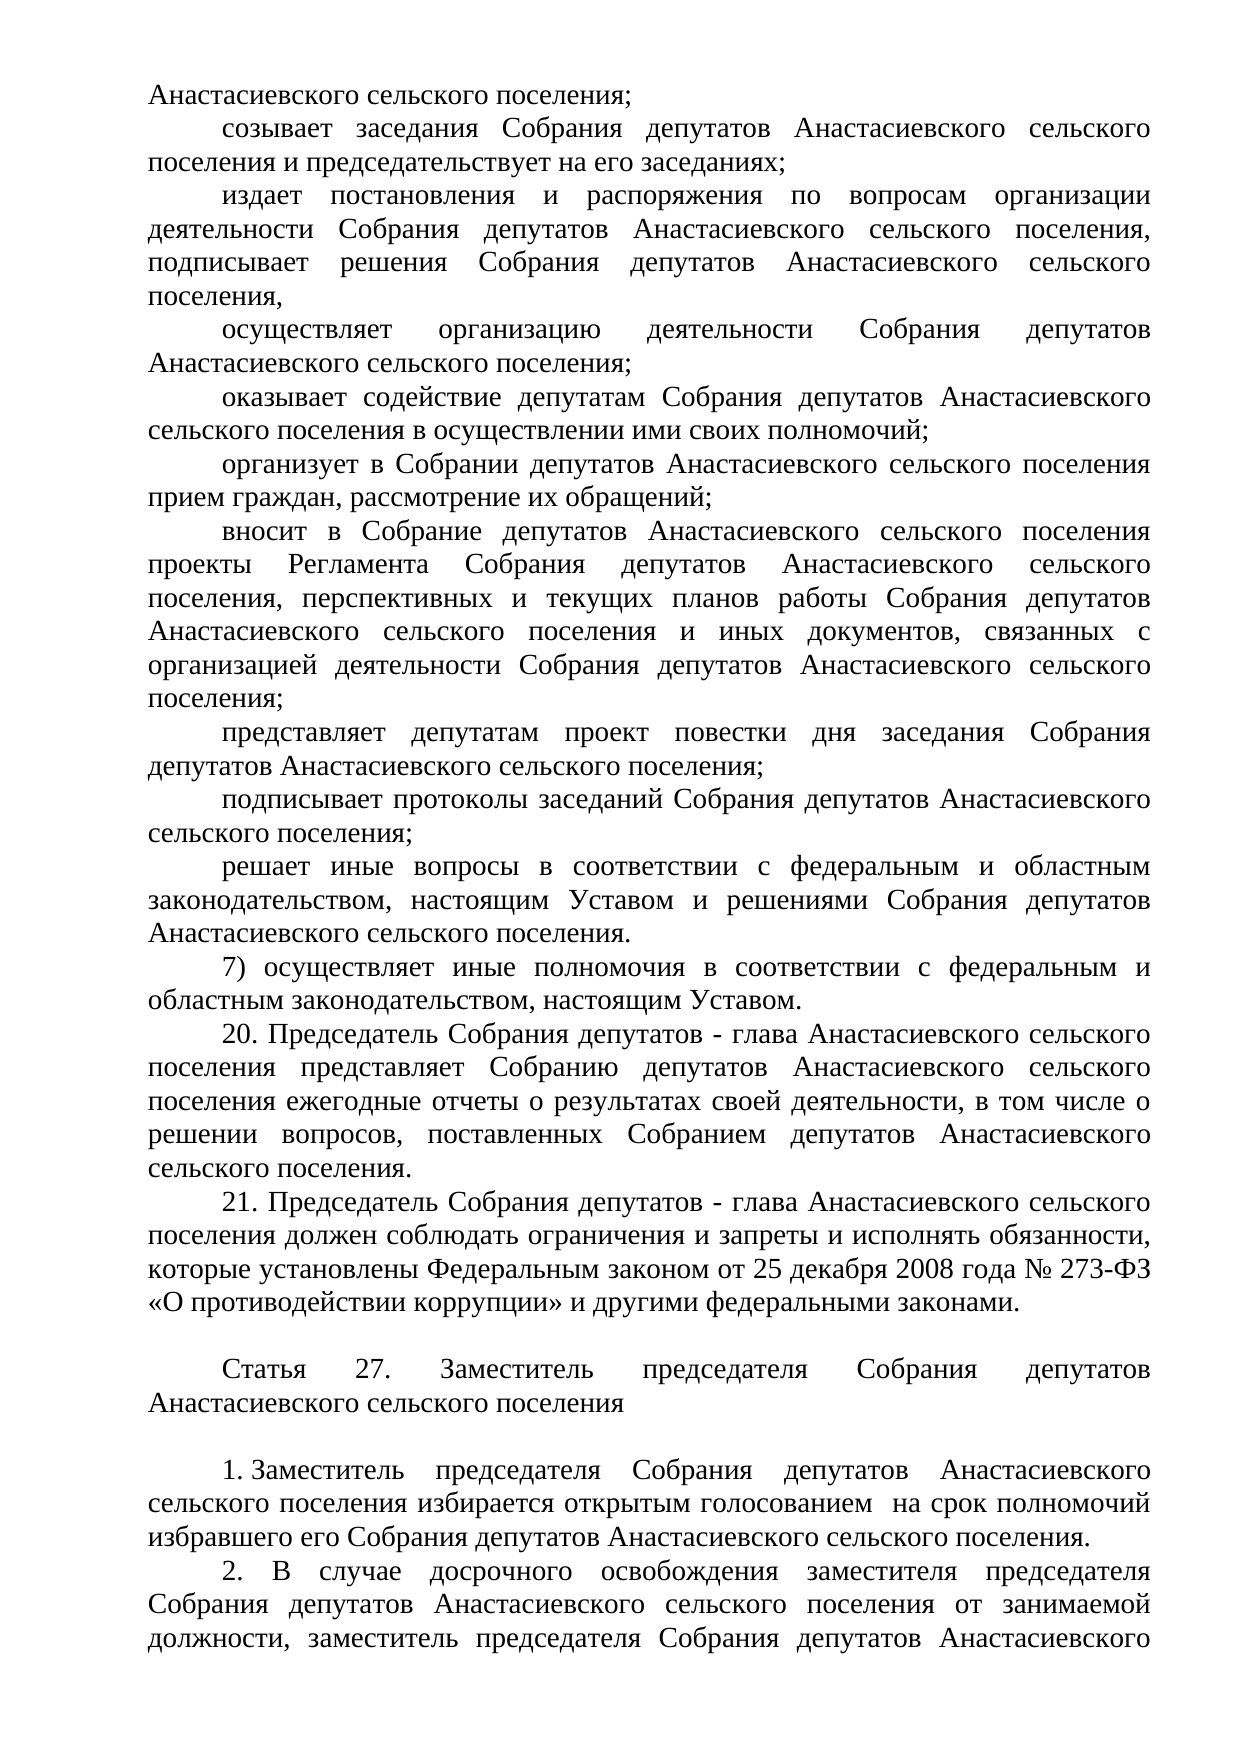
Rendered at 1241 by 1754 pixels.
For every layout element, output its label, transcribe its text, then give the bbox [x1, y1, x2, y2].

text издает постановления и распоряжения по вопросам организации деятельности Собрания депутатов Анастасиевского сельского поселения, подписывает решения Собрания депутатов Анастасиевского сельского поселения, [148, 177, 1152, 312]
text 21. Председатель Собрания депутатов - глава Анастасиевского сельского поселения должен соблюдать ограничения и запреты и исполнять обязанности, которые установлены Федеральным законом от 25 декабря 2008 года № 273-ФЗ «О противодействии коррупции» и другими федеральными законами. [148, 1184, 1152, 1318]
text подписывает протоколы заседаний Собрания депутатов Анастасиевского сельского поселения; [148, 781, 1152, 848]
text оказывает содействие депутатам Собрания депутатов Анастасиевского сельского поселения в осуществлении ими своих полномочий; [148, 379, 1152, 446]
text осуществляет организацию деятельности Собрания депутатов Анастасиевского сельского поселения; [148, 312, 1152, 379]
text 7) осуществляет иные полномочия в соответствии с федеральным и областным законодательством, настоящим Уставом. [148, 949, 1152, 1016]
text Статья 27. Заместитель председателя Собрания депутатов Анастасиевского сельского поселения [148, 1351, 1152, 1418]
text 20. Председатель Собрания депутатов - глава Анастасиевского сельского поселения представляет Собранию депутатов Анастасиевского сельского поселения ежегодные отчеты о результатах своей деятельности, в том числе о решении вопросов, поставленных Собранием депутатов Анастасиевского сельского поселения. [148, 1016, 1152, 1184]
text решает иные вопросы в соответствии с федеральным и областным законодательством, настоящим Уставом и решениями Собрания депутатов Анастасиевского сельского поселения. [148, 848, 1152, 949]
text 1. Заместитель председателя Собрания депутатов Анастасиевского сельского поселения избирается открытым голосованием на срок полномочий избравшего его Собрания депутатов Анастасиевского сельского поселения. [148, 1452, 1152, 1553]
text представляет депутатам проект повестки дня заседания Собрания депутатов Анастасиевского сельского поселения; [148, 714, 1152, 781]
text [148, 1553, 1152, 1653]
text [148, 77, 1152, 110]
text организует в Собрании депутатов Анастасиевского сельского поселения прием граждан, рассмотрение их обращений; [148, 446, 1152, 513]
text созывает заседания Собрания депутатов Анастасиевского сельского поселения и председательствует на его заседаниях; [148, 110, 1152, 177]
text вносит в Собрание депутатов Анастасиевского сельского поселения проекты Регламента Собрания депутатов Анастасиевского сельского поселения, перспективных и текущих планов работы Собрания депутатов Анастасиевского сельского поселения и иных документов, связанных с организацией деятельности Собрания депутатов Анастасиевского сельского поселения; [148, 513, 1152, 714]
